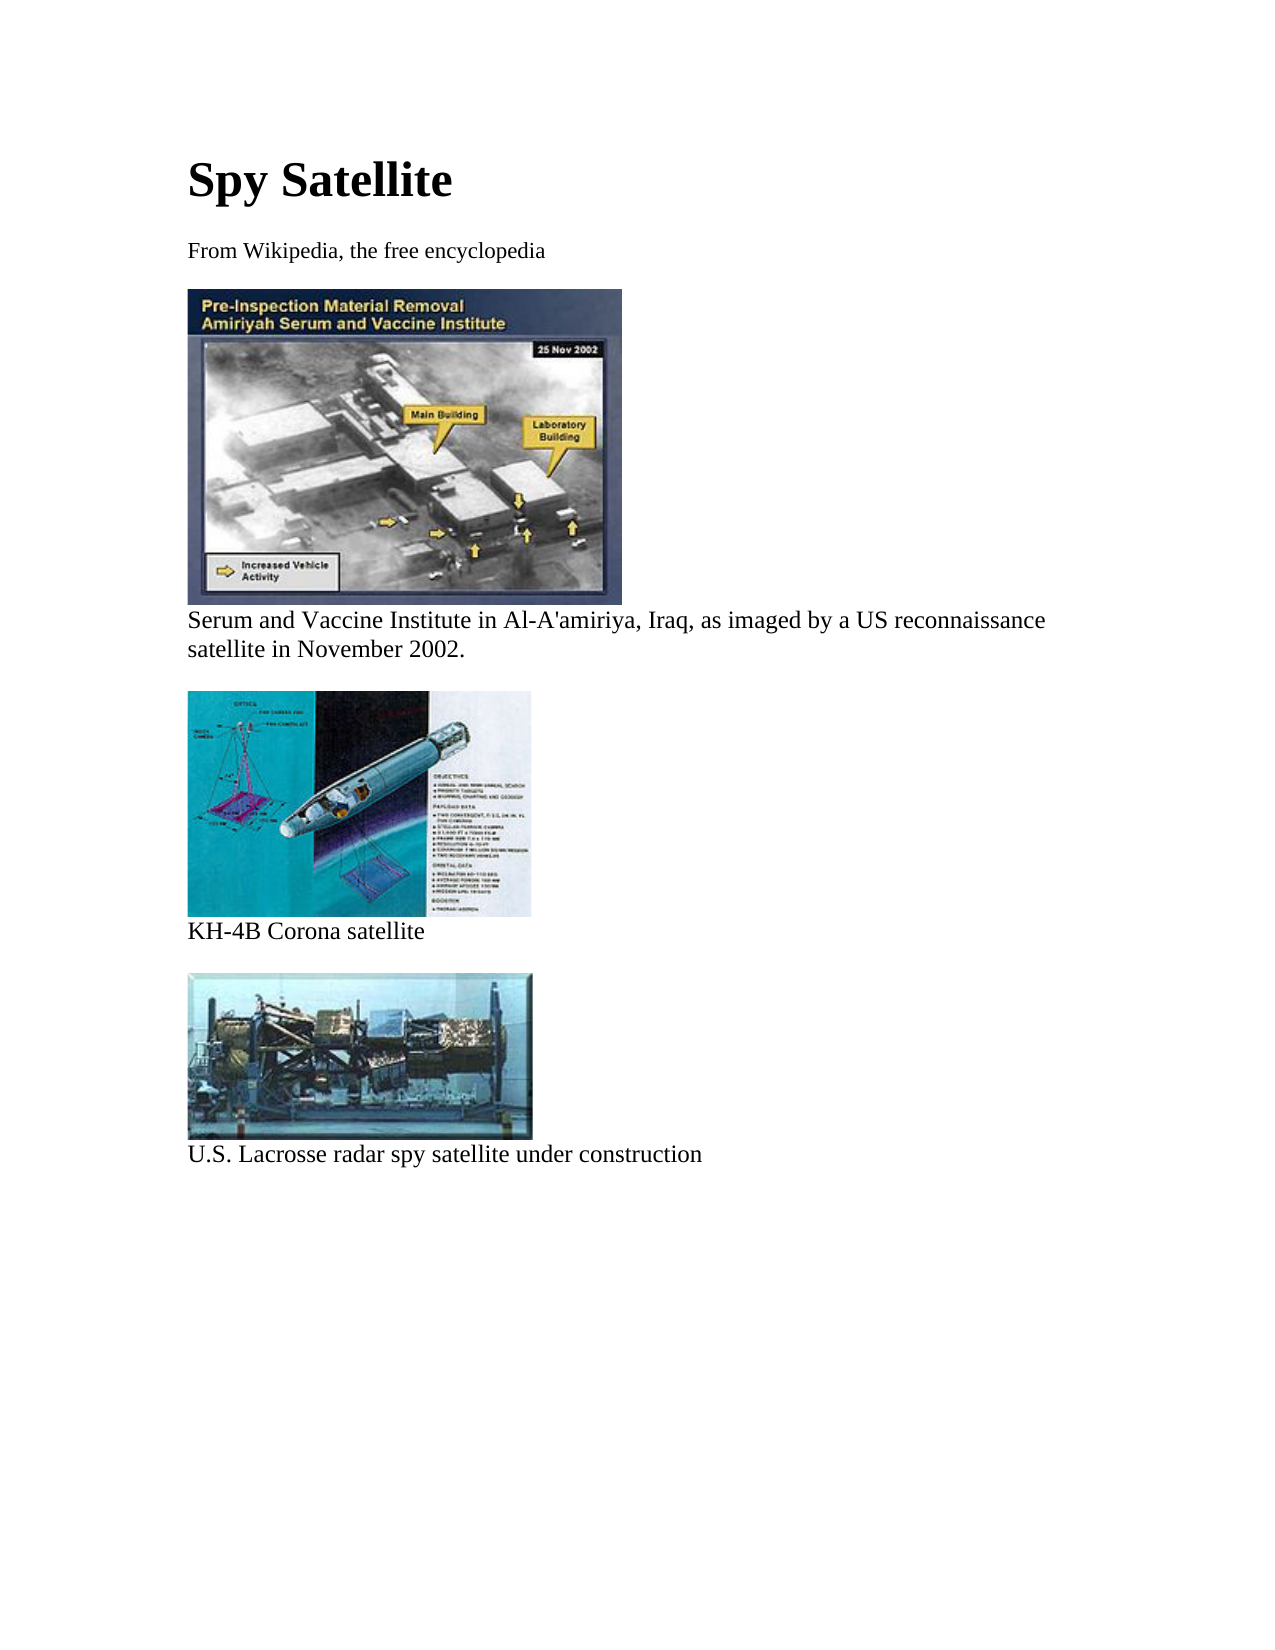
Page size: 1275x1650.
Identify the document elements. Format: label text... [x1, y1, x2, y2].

picture [187, 973, 533, 1140]
text From Wikipedia, the free encyclopedia [187, 237, 1087, 263]
text Spy Satellite [187, 150, 1087, 207]
picture [187, 691, 532, 917]
text Serum and Vaccine Institute in Al-A'amiriya, Iraq, as imaged by a US reconnaissance satellite in November 2002. [187, 605, 1087, 662]
picture [187, 289, 622, 605]
text U.S. Lacrosse radar spy satellite under construction [187, 1139, 1087, 1168]
text KH-4B Corona satellite [187, 916, 1087, 945]
